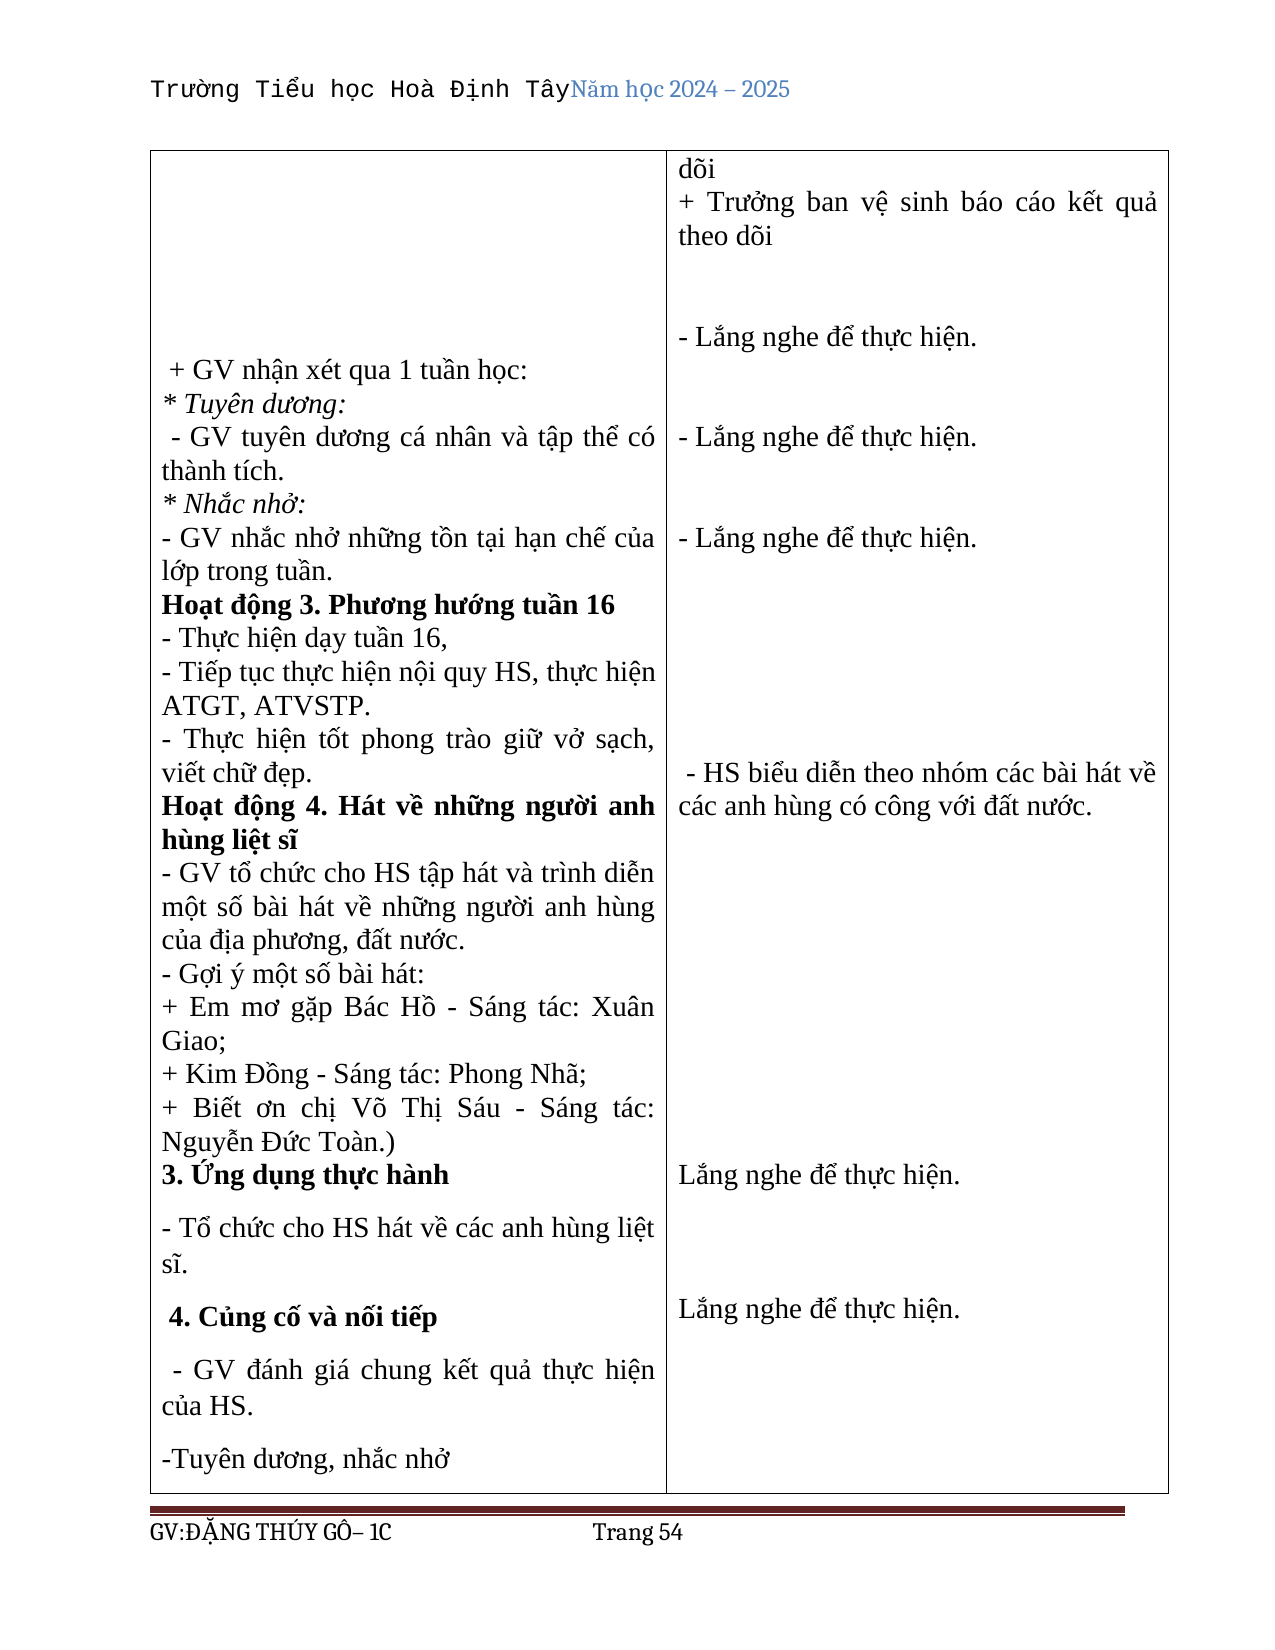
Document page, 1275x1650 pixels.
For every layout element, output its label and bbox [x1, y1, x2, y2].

table_cell [151, 151, 666, 1493]
table_cell [667, 151, 1168, 1493]
